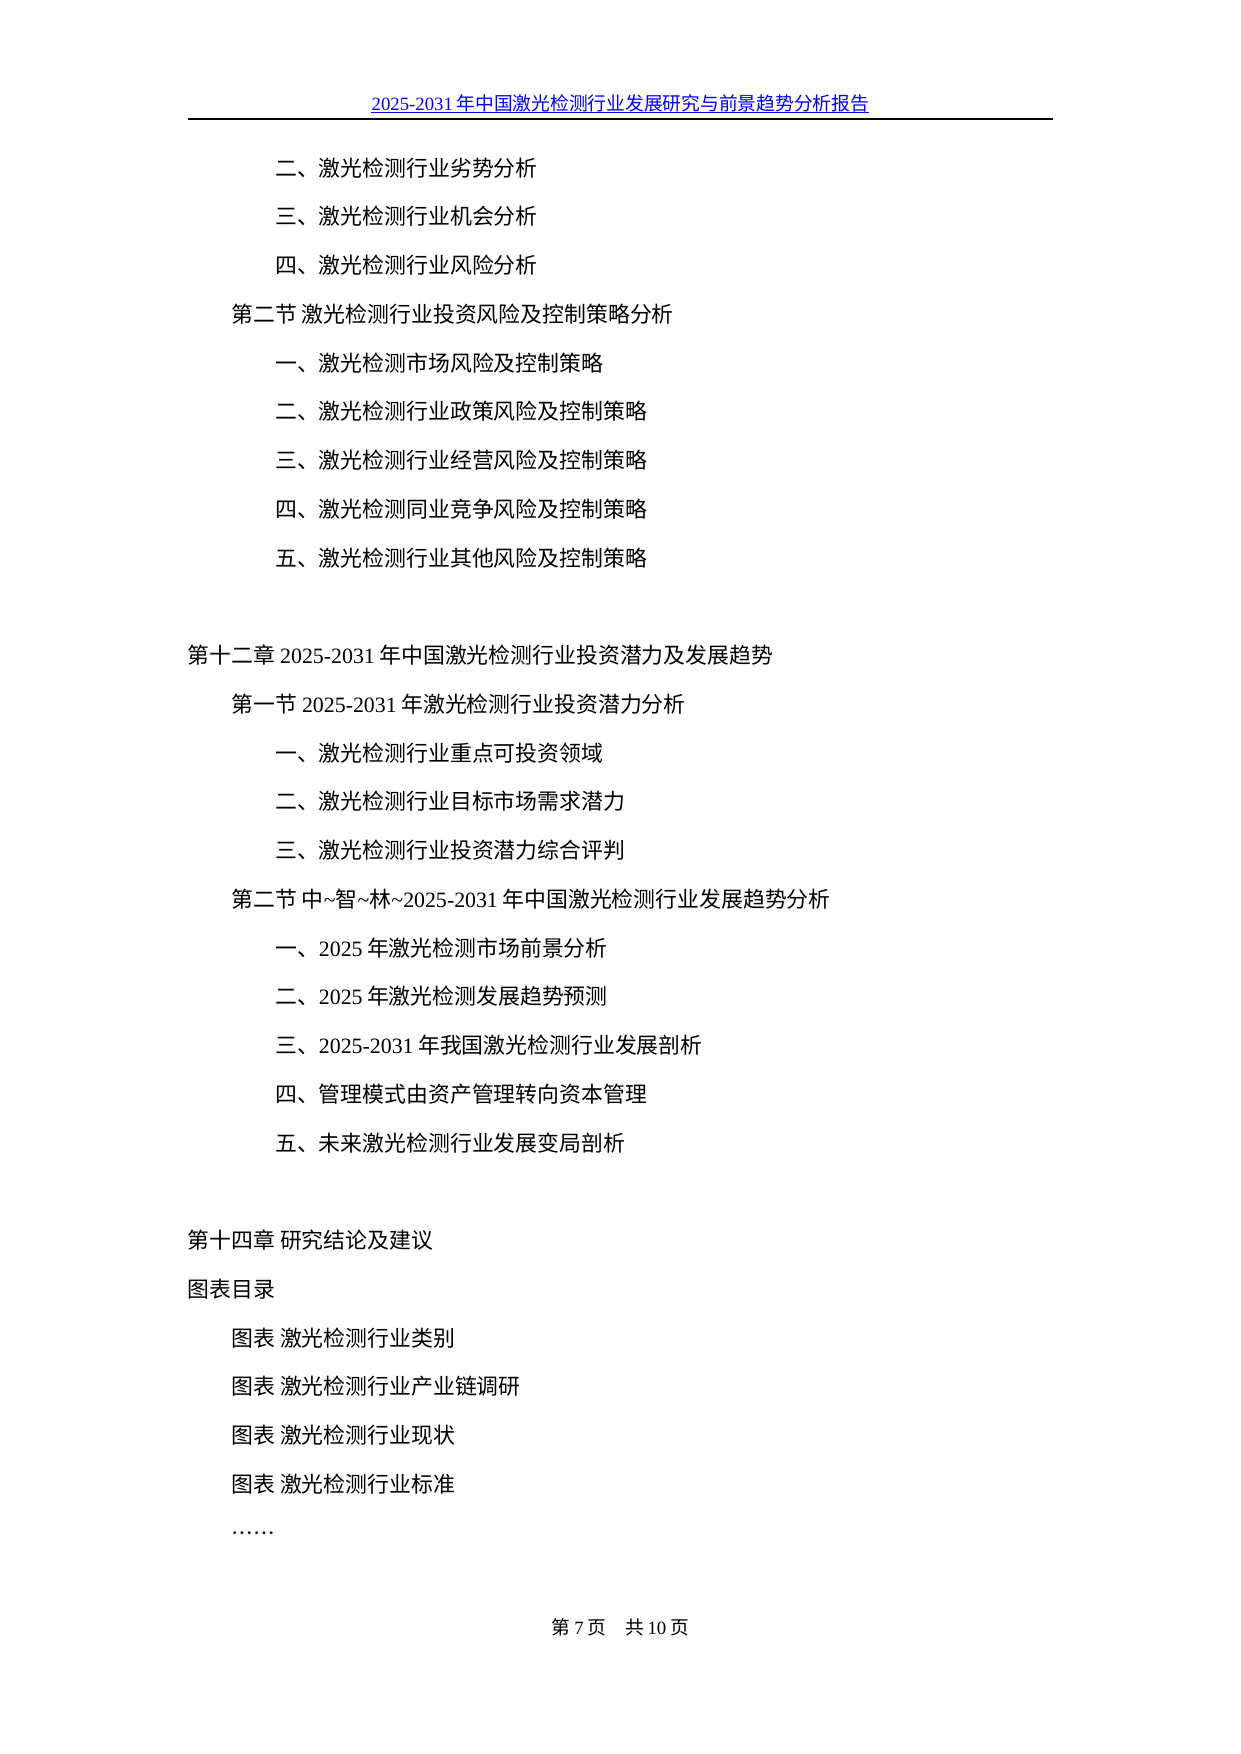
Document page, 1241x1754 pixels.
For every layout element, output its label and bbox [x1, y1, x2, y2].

text [187, 150, 1053, 1548]
